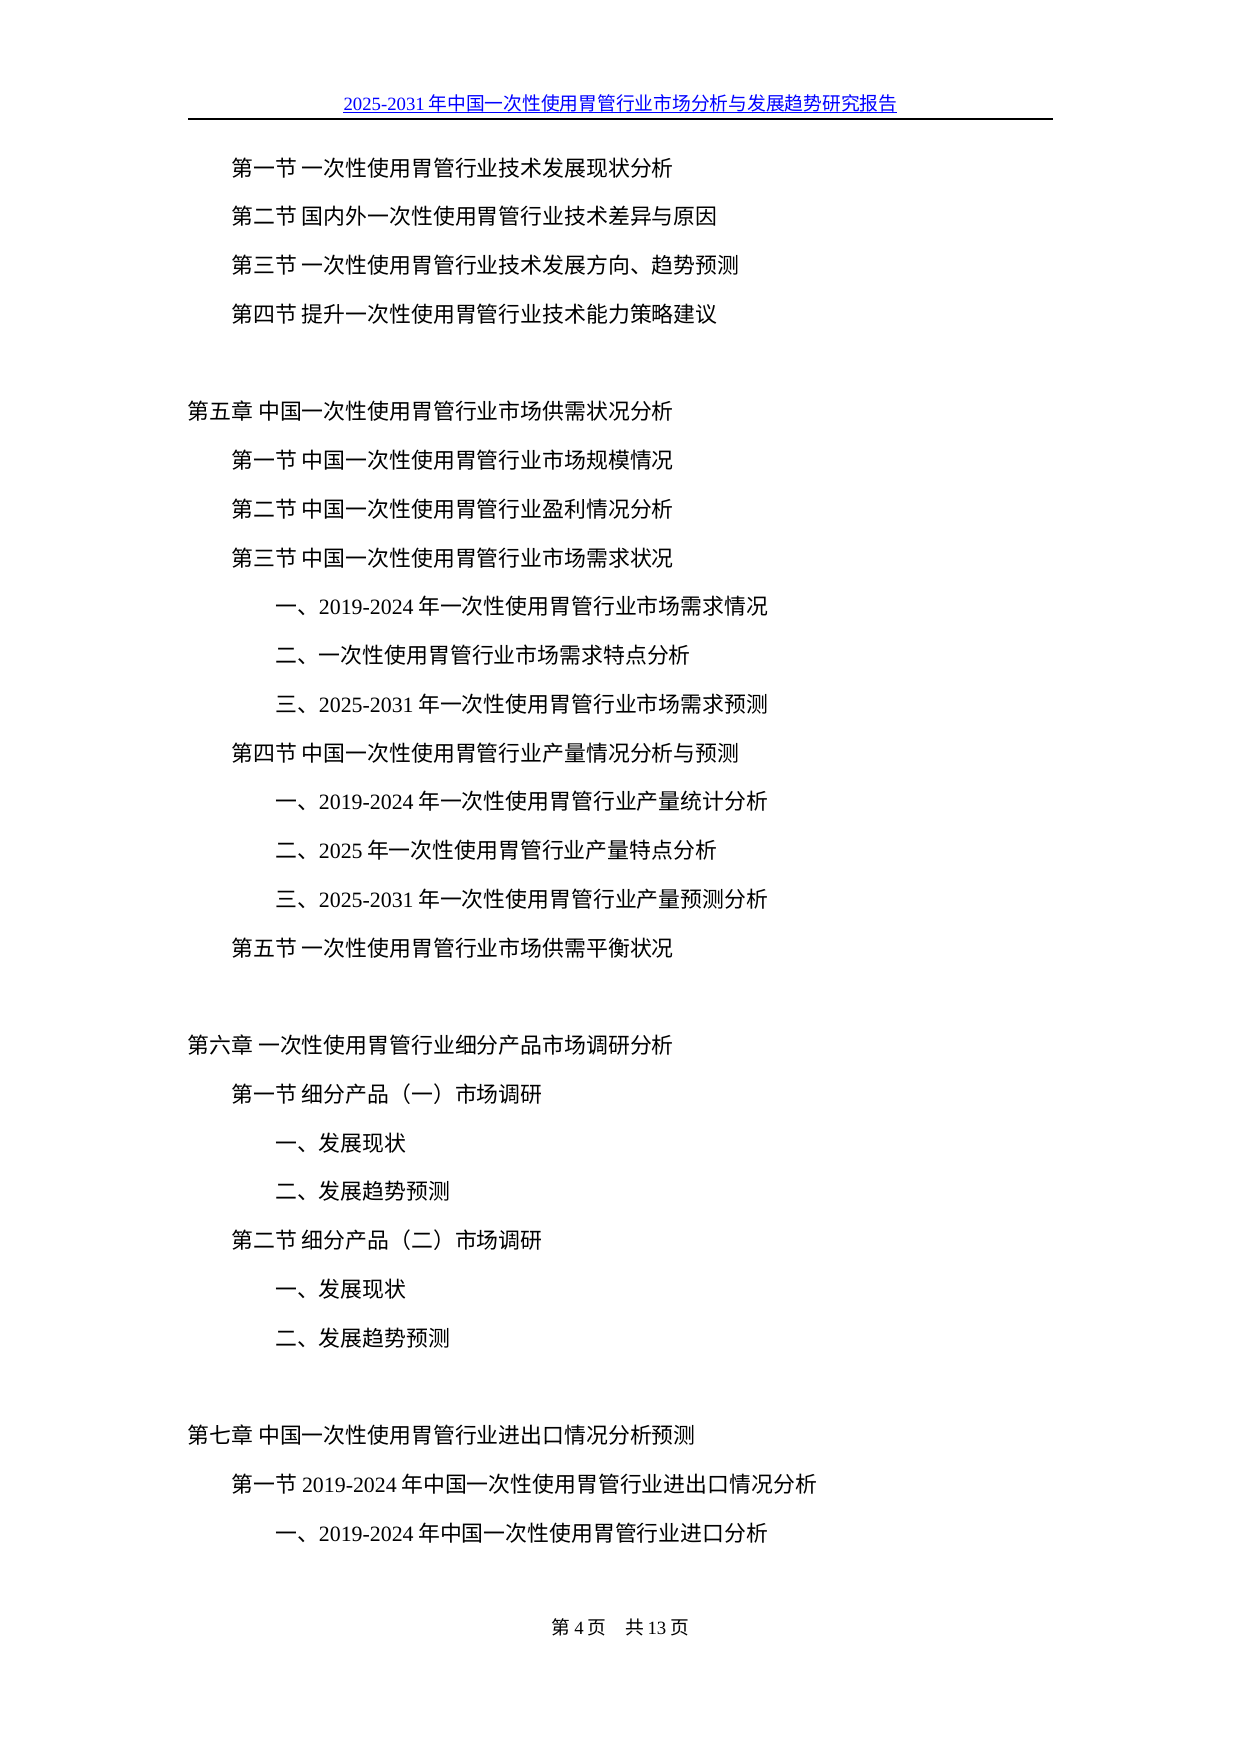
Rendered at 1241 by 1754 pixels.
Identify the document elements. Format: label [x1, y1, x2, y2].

text [187, 150, 1053, 1548]
